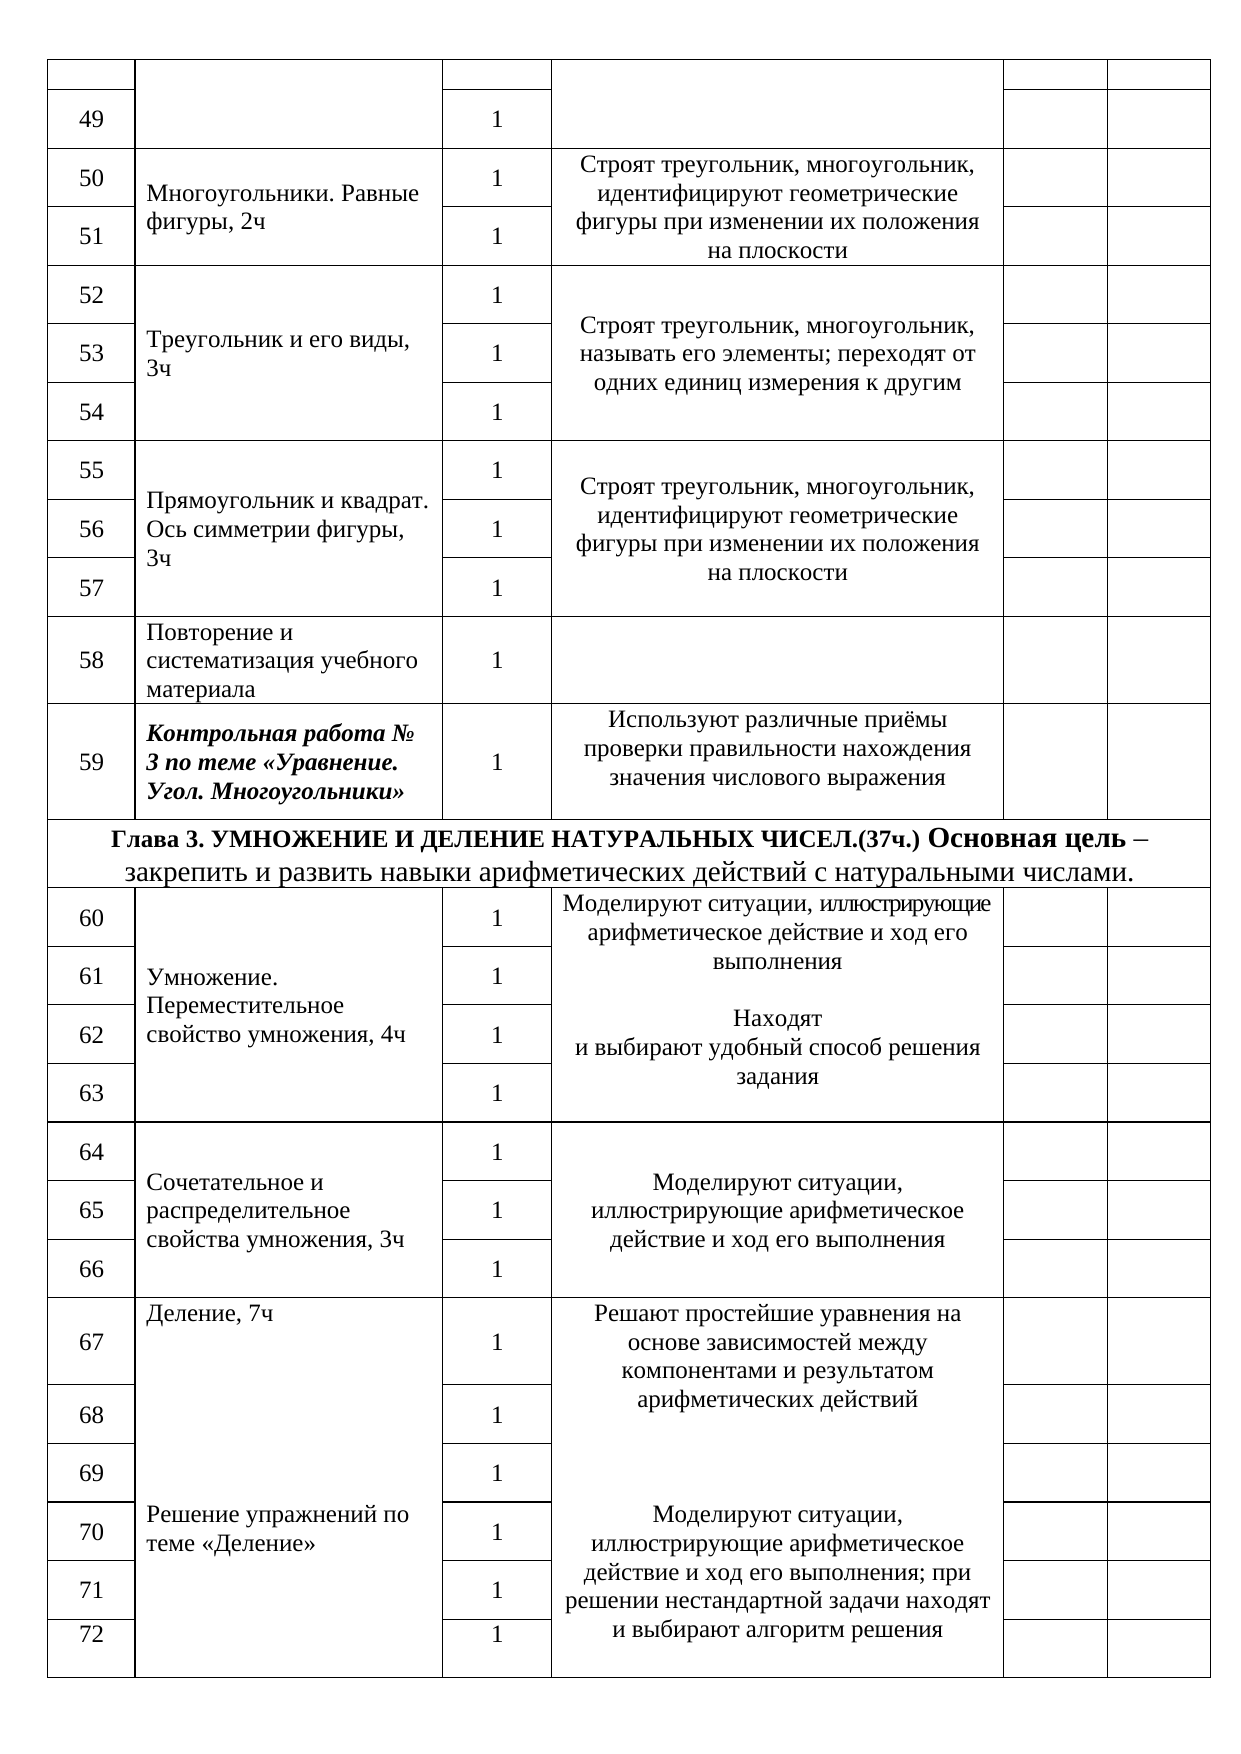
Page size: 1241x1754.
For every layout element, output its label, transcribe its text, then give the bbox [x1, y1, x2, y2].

table_cell [1108, 1005, 1210, 1063]
table_cell [1004, 500, 1107, 557]
table_cell 70 [48, 1503, 134, 1560]
table_cell [552, 617, 1003, 703]
table_cell [1004, 1064, 1107, 1121]
table_cell 1 [443, 1240, 551, 1297]
table_cell Используют различные приёмы проверки правильности нахождения значения числового выражения [552, 704, 1003, 819]
table_cell Треугольник и его виды, 3ч [136, 266, 442, 440]
table_cell 1 [443, 1385, 551, 1443]
table_cell [1108, 1240, 1210, 1297]
table_cell [1004, 558, 1107, 616]
table_cell [1108, 149, 1210, 206]
table_cell [1004, 1298, 1107, 1384]
table_cell 54 [48, 383, 134, 440]
table_cell [1004, 90, 1107, 147]
table_cell Многоугольники. Равные фигуры, 2ч [136, 149, 442, 264]
table_cell [1004, 1620, 1107, 1677]
table_cell [1004, 441, 1107, 499]
table_cell 61 [48, 947, 134, 1004]
table_cell 1 [443, 1123, 551, 1180]
table_cell Прямоугольник и квадрат. Ось симметрии фигуры, 3ч [136, 441, 442, 616]
table_cell [1004, 1444, 1107, 1501]
table_cell Повторение и систематизация учебного материала [136, 617, 442, 703]
table_cell [1004, 1005, 1107, 1063]
table_cell [1108, 500, 1210, 557]
table_cell 62 [48, 1005, 134, 1063]
table_cell [1004, 324, 1107, 382]
table_cell Деление, 7ч Решение упражнений по теме «Деление» [136, 1298, 442, 1677]
table_cell 48 [48, 60, 134, 89]
table_cell 59 [48, 704, 134, 819]
table_cell Глава 3. УМНОЖЕНИЕ И ДЕЛЕНИЕ НАТУРАЛЬНЫХ ЧИСЕЛ.(37ч.) Основная цель – закрепить и развить навыки арифметических действий с натуральными числами. [48, 820, 1210, 887]
table_cell [1108, 266, 1210, 323]
table_cell [1108, 617, 1210, 703]
table_cell Строят треугольник, многоугольник, идентифицируют геометрические фигуры при изменении их положения на плоскости [552, 441, 1003, 616]
table_cell [1108, 60, 1210, 89]
table_cell Строят треугольник, многоугольник, идентифицируют геометрические фигуры при изменении их положения на плоскости [552, 149, 1003, 264]
table_cell [1004, 1123, 1107, 1180]
table_cell [1108, 1064, 1210, 1121]
table_cell 1 [443, 441, 551, 499]
table_cell 1 [443, 558, 551, 616]
table_cell [1108, 383, 1210, 440]
table_cell 49 [48, 90, 134, 147]
table_cell 51 [48, 207, 134, 264]
table_cell [1108, 1444, 1210, 1501]
table_cell 50 [48, 149, 134, 206]
table_cell 1 [443, 1298, 551, 1384]
table_cell 69 [48, 1444, 134, 1501]
table_cell [1004, 60, 1107, 89]
table_cell 68 [48, 1385, 134, 1443]
table_cell 1 [443, 1181, 551, 1238]
table_cell [1108, 888, 1210, 946]
table_cell 1 [443, 60, 551, 89]
table_cell Решают простейшие уравнения на основе зависимостей между компонентами и результатом арифметических действий Моделируют ситуации, иллюстрирующие арифметическое действие и ход его выполнения; при решении нестандартной задачи находят и выбирают алгоритм решения [552, 1298, 1003, 1677]
table_cell [1108, 1385, 1210, 1443]
table_cell [1108, 1503, 1210, 1560]
table_cell [1108, 947, 1210, 1004]
table_cell 56 [48, 500, 134, 557]
table_cell Строят треугольник, многоугольник, называть его элементы; переходят от одних единиц измерения к другим [552, 266, 1003, 440]
table_cell 55 [48, 441, 134, 499]
table_cell 60 [48, 888, 134, 946]
table_cell [1108, 1298, 1210, 1384]
table_cell Моделируют ситуации, иллюстрирующие арифметическое действие и ход его выполнения Находят и выбирают удобный способ решения задания [552, 888, 1003, 1121]
table_cell 64 [48, 1123, 134, 1180]
table_cell [1004, 1240, 1107, 1297]
table_cell [1108, 324, 1210, 382]
table_cell 1 [443, 500, 551, 557]
table_cell 63 [48, 1064, 134, 1121]
table_cell 66 [48, 1240, 134, 1297]
table_cell [1004, 704, 1107, 819]
table_cell 1 [443, 947, 551, 1004]
table_cell 1 [443, 1561, 551, 1618]
table_cell [1108, 1123, 1210, 1180]
table_cell 67 [48, 1298, 134, 1384]
table_cell 1 [443, 266, 551, 323]
table_cell [1004, 947, 1107, 1004]
table_cell 53 [48, 324, 134, 382]
table_cell 1 [443, 1503, 551, 1560]
table_cell 1 [443, 207, 551, 264]
table_cell 1 [443, 617, 551, 703]
table_cell [1004, 1561, 1107, 1618]
table_cell [1108, 90, 1210, 147]
table_cell 1 [443, 1005, 551, 1063]
table_cell [1108, 1620, 1210, 1677]
table_cell Умножение. Переместительное свойство умножения, 4ч [136, 888, 442, 1121]
table_cell [1004, 617, 1107, 703]
table_cell [1004, 149, 1107, 206]
table_cell [1004, 1385, 1107, 1443]
table_cell 1 [443, 888, 551, 946]
table_cell [1004, 1181, 1107, 1238]
table_cell 71 [48, 1561, 134, 1618]
table_cell 58 [48, 617, 134, 703]
table_cell 1 [443, 383, 551, 440]
table_cell 1 [443, 149, 551, 206]
table_cell [1108, 558, 1210, 616]
table_cell Моделируют ситуации, иллюстрирующие арифметическое действие и ход его выполнения [552, 1123, 1003, 1297]
table_cell [1108, 704, 1210, 819]
table_cell 1 [443, 1620, 551, 1677]
table_cell Сочетательное и распределительное свойства умножения, 3ч [136, 1123, 442, 1297]
table_cell [1108, 1561, 1210, 1618]
table_cell 1 [443, 1444, 551, 1501]
table_cell [1004, 383, 1107, 440]
table_cell [1108, 1181, 1210, 1238]
table_cell 72 [48, 1620, 134, 1677]
table_cell 65 [48, 1181, 134, 1238]
table_cell 1 [443, 90, 551, 147]
table_cell 57 [48, 558, 134, 616]
table_cell [1004, 266, 1107, 323]
table_cell Контрольная работа № 3 по теме «Уравнение. Угол. Многоугольники» [136, 704, 442, 819]
table_cell [1108, 441, 1210, 499]
table_cell [1108, 207, 1210, 264]
table_cell [1004, 1503, 1107, 1560]
table_cell [1004, 888, 1107, 946]
table_cell 52 [48, 266, 134, 323]
table_cell 1 [443, 1064, 551, 1121]
table_cell [1004, 207, 1107, 264]
table_cell 1 [443, 704, 551, 819]
table_cell 1 [443, 324, 551, 382]
